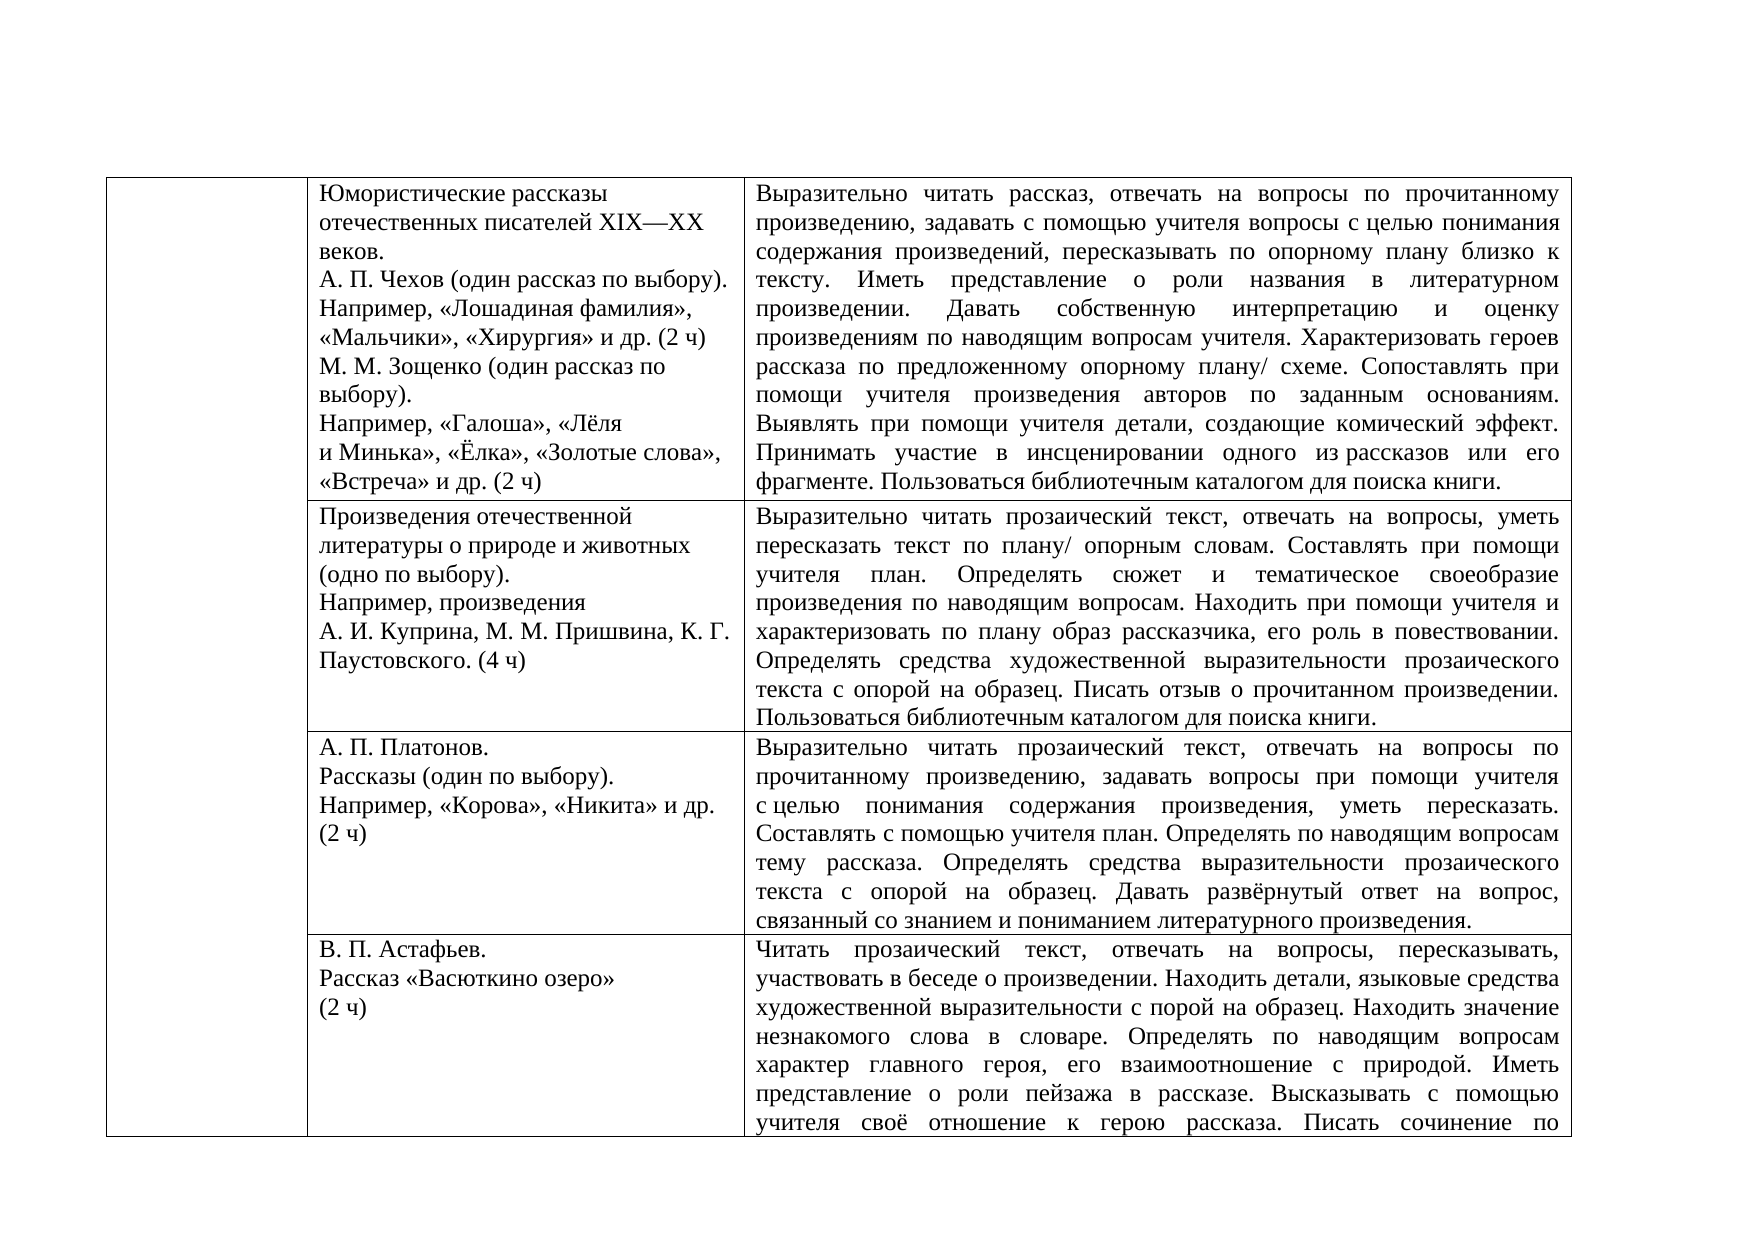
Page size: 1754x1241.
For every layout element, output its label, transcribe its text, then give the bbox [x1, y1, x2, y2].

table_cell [745, 935, 1571, 1136]
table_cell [107, 178, 307, 1136]
table_cell А. П. Платонов. Рассказы (один по выбору). Например, «Корова», «Никита» и др. (2 ч) [308, 732, 744, 933]
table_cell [308, 935, 744, 1136]
table_cell Выразительно читать прозаический текст, отвечать на вопросы по прочитанному произведению, задавать вопросы при помощи учителя с целью понимания содержания произведения, уметь пересказать. Составлять с помощью учителя план. Определять по наводящим вопросам тему рассказа. Определять средства выразительности прозаического текста с опорой на образец. Давать развёрнутый ответ на вопрос, связанный со знанием и пониманием литературного произведения. [745, 732, 1571, 933]
table_cell Выразительно читать прозаический текст, отвечать на вопросы, уметь пересказать текст по плану/ опорным словам. Составлять при помощи учителя план. Определять сюжет и тематическое своеобразие произведения по наводящим вопросам. Находить при помощи учителя и характеризовать по плану образ рассказчика, его роль в повествовании. Определять средства художественной выразительности прозаического текста с опорой на образец. Писать отзыв о прочитанном произведении. Пользоваться библиотечным каталогом для поиска книги. [745, 501, 1571, 731]
table_cell Выразительно читать рассказ, отвечать на вопросы по прочитанному произведению, задавать с помощью учителя вопросы с целью понимания содержания произведений, пересказывать по опорному плану близко к тексту. Иметь представление о роли названия в литературном произведении. Давать собственную интерпретацию и оценку произведениям по наводящим вопросам учителя. Характеризовать героев рассказа по предложенному опорному плану/ схеме. Сопоставлять при помощи учителя произведения авторов по заданным основаниям. Выявлять при помощи учителя детали, создающие комический эффект. Принимать участие в инсценировании одного из рассказов или его фрагменте. Пользоваться библиотечным каталогом для поиска книги. [745, 178, 1571, 500]
table_cell Произведения отечественной литературы о природе и животных (одно по выбору). Например, произведения А. И. Куприна, М. М. Пришвина, К. Г. Паустовского. (4 ч) [308, 501, 744, 731]
table_cell Юмористические рассказы отечественных писателей XIX—XX веков. А. П. Чехов (один рассказ по выбору). Например, «Лошадиная фамилия», «Мальчики», «Хирургия» и др. (2 ч) М. М. Зощенко (один рассказ по выбору). Например, «Галоша», «Лёля и Минька», «Ёлка», «Золотые слова», «Встреча» и др. (2 ч) [308, 178, 744, 500]
